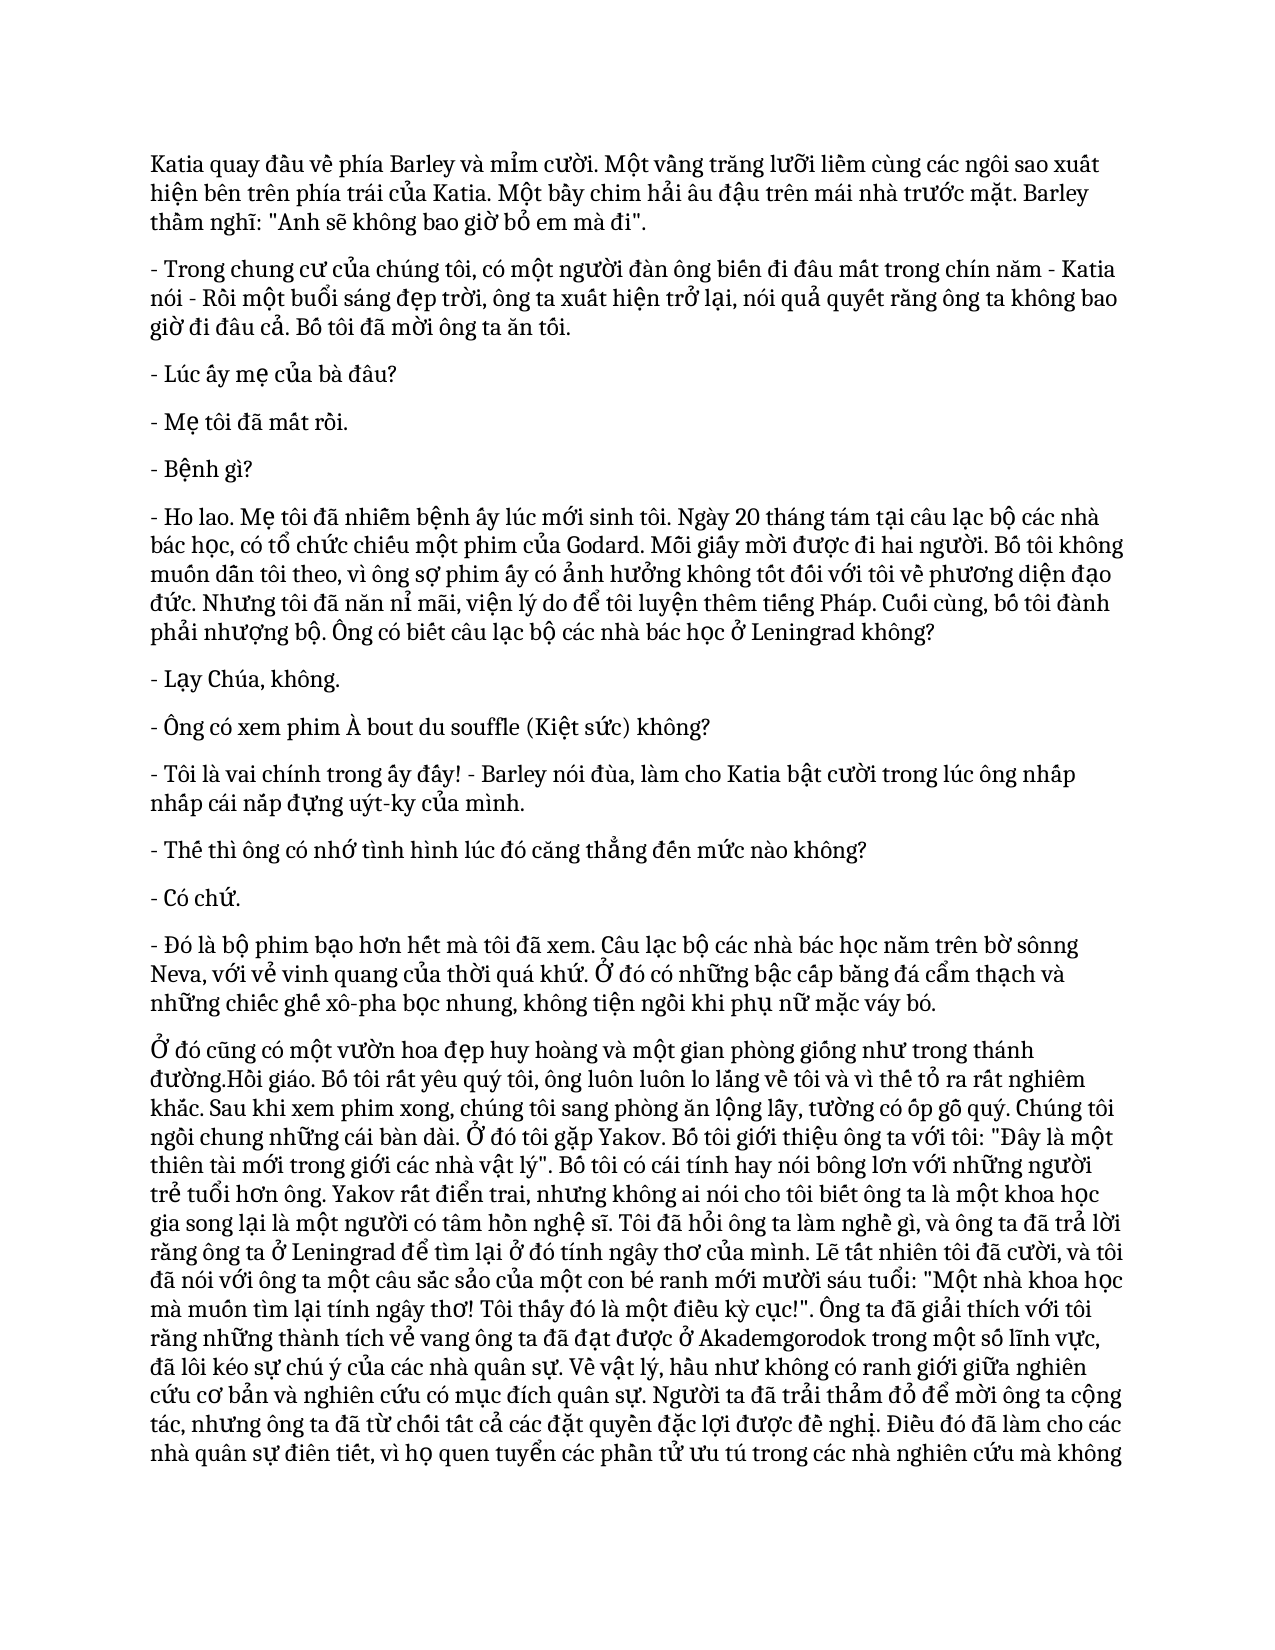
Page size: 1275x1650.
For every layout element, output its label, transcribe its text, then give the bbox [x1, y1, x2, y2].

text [150, 1036, 1125, 1467]
text - Trong chung cư của chúng tôi, có một người đàn ông biến đi đâu mất trong chín năm - Katia nói - Rồi một buổi sáng đẹp trời, ông ta xuất hiện trở lại, nói quả quyết rằng ông ta không bao giờ đi đâu cả. Bố tôi đã mời ông ta ăn tối. [150, 255, 1125, 341]
text - Ho lao. Mẹ tôi đã nhiễm bệnh ấy lúc mới sinh tôi. Ngày 20 tháng tám tại câu lạc bộ các nhà bác học, có tổ chức chiếu một phim của Godard. Mỗi giấy mời được đi hai người. Bố tôi không muốn dẫn tôi theo, vì ông sợ phim ấy có ảnh hưởng không tốt đối với tôi về phương diện đạo đức. Nhưng tôi đã năn nỉ mãi, viện lý do để tôi luyện thêm tiếng Pháp. Cuối cùng, bố tôi đành phải nhượng bộ. Ông có biết câu lạc bộ các nhà bác học ở Leningrad không? [150, 502, 1125, 646]
text - Lạy Chúa, không. [150, 665, 1125, 694]
text - Ông có xem phim À bout du souffle (Kiệt sức) không? [150, 712, 1125, 741]
text - Bệnh gì? [150, 455, 1125, 484]
text Katia quay đầu về phía Barley và mỉm cười. Một vầng trăng lưỡi liềm cùng các ngôi sao xuất hiện bên trên phía trái của Katia. Một bầy chim hải âu đậu trên mái nhà trước mặt. Barley thầm nghĩ: "Anh sẽ không bao giờ bỏ em mà đi". [150, 150, 1125, 236]
text - Có chứ. [150, 884, 1125, 912]
text - Đó là bộ phim bạo hơn hết mà tôi đã xem. Câu lạc bộ các nhà bác học nằm trên bờ sônng Neva, với vẻ vinh quang của thời quá khứ. Ở đó có những bậc cấp bằng đá cẩm thạch và những chiếc ghế xô-pha bọc nhung, không tiện ngồi khi phụ nữ mặc váy bó. [150, 931, 1125, 1017]
text - Tôi là vai chính trong ấy đấy! - Barley nói đùa, làm cho Katia bật cười trong lúc ông nhấp nhấp cái nắp đựng uýt-ky của mình. [150, 760, 1125, 817]
text - Mẹ tôi đã mất rồi. [150, 407, 1125, 436]
text - Thế thì ông có nhớ tình hình lúc đó căng thẳng đến mức nào không? [150, 836, 1125, 865]
text - Lúc ấy mẹ của bà đâu? [150, 360, 1125, 389]
